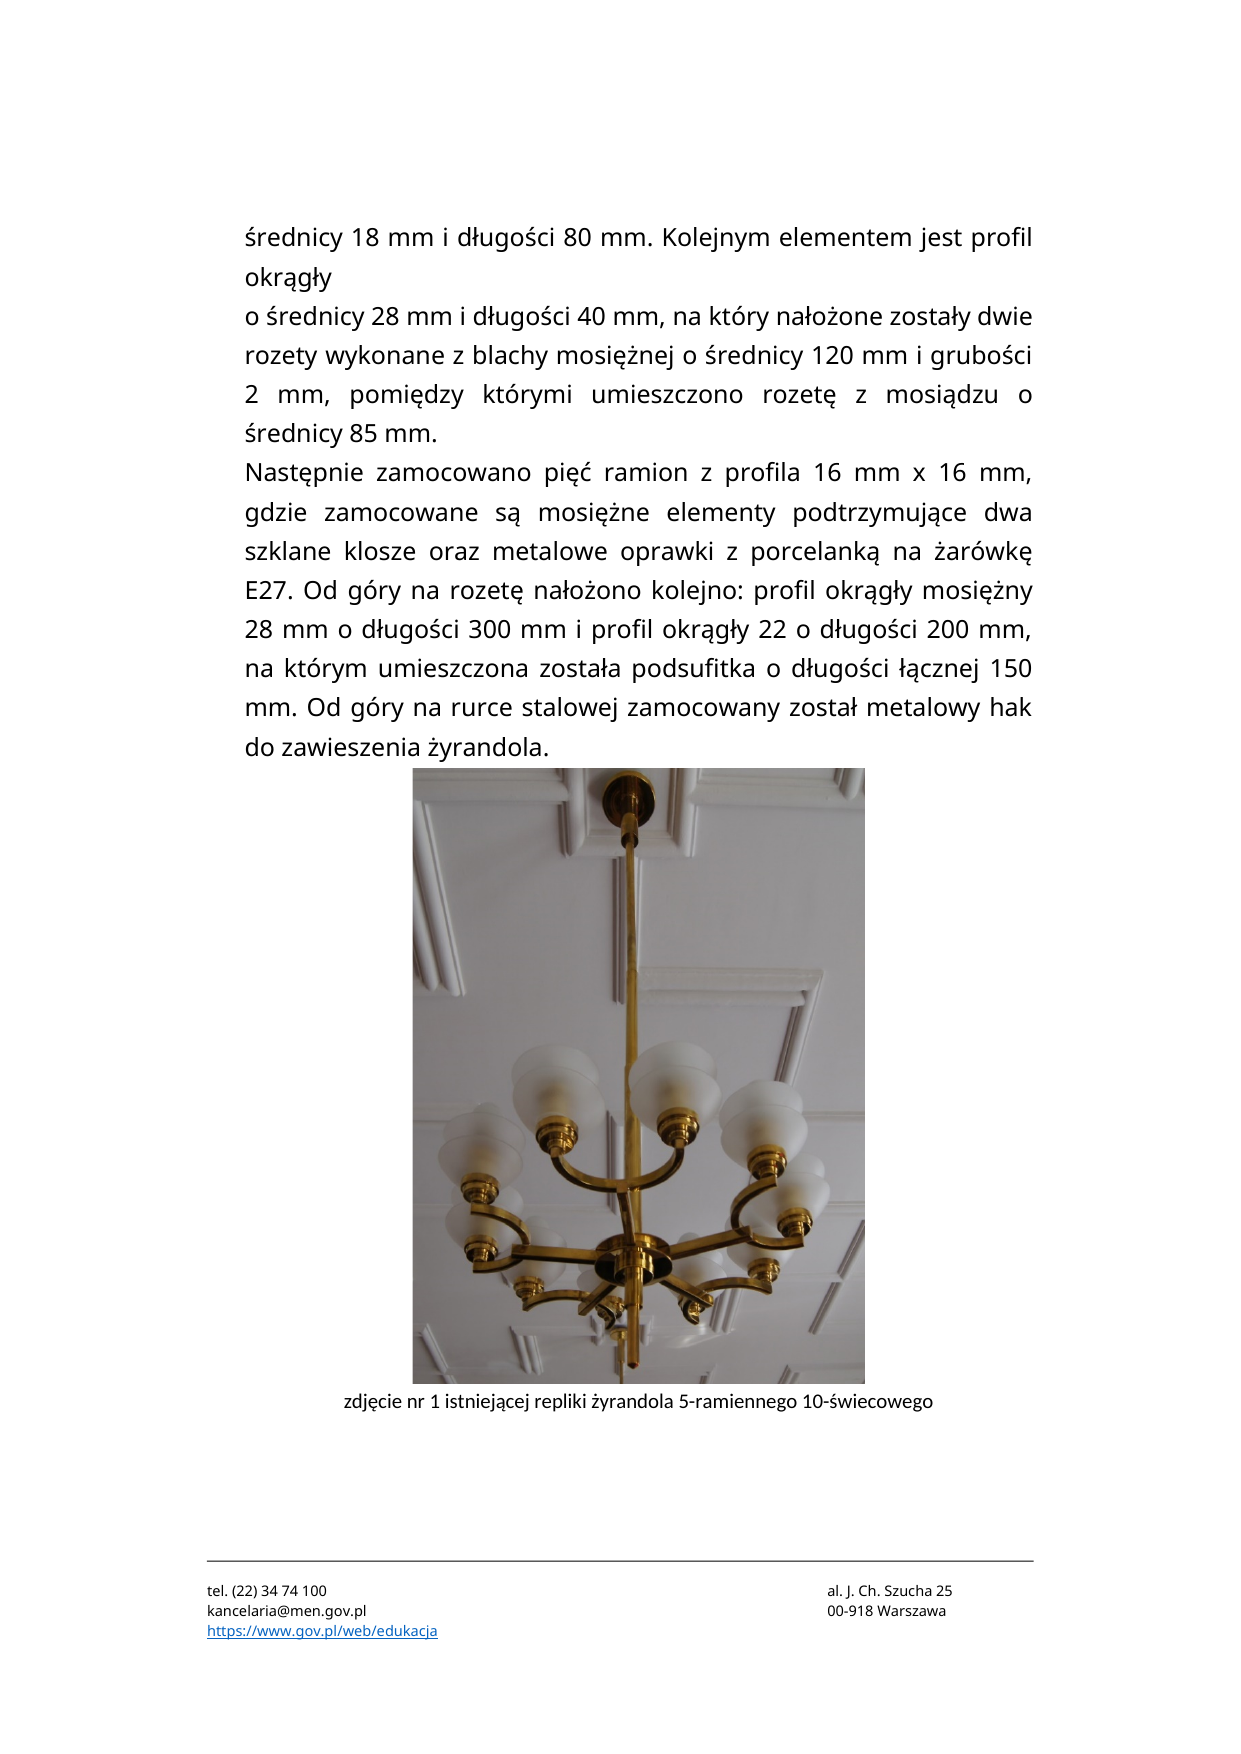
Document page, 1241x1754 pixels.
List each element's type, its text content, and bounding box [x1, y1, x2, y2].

list Następnie zamocowano pięć ramion z profila 16 mm x 16 mm, gdzie zamocowane są mosiężne elementy podtrzymujące dwa szklane klosze oraz metalowe oprawki z porcelanką na żarówkę E27. Od góry na rozetę nałożono kolejno: profil okrągły mosiężny 28 mm o długości 300 mm i profil okrągły 22 o długości 200 mm, na którym umieszczona została podsufitka o długości łącznej 150 mm. Od góry na rurce stalowej zamocowany został metalowy hak do zawieszenia żyrandola. [244, 455, 1033, 763]
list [244, 220, 1033, 450]
picture [412, 768, 865, 1384]
list zdjęcie nr 1 istniejącej repliki żyrandola 5-ramiennego 10-świecowego [244, 1388, 1033, 1414]
